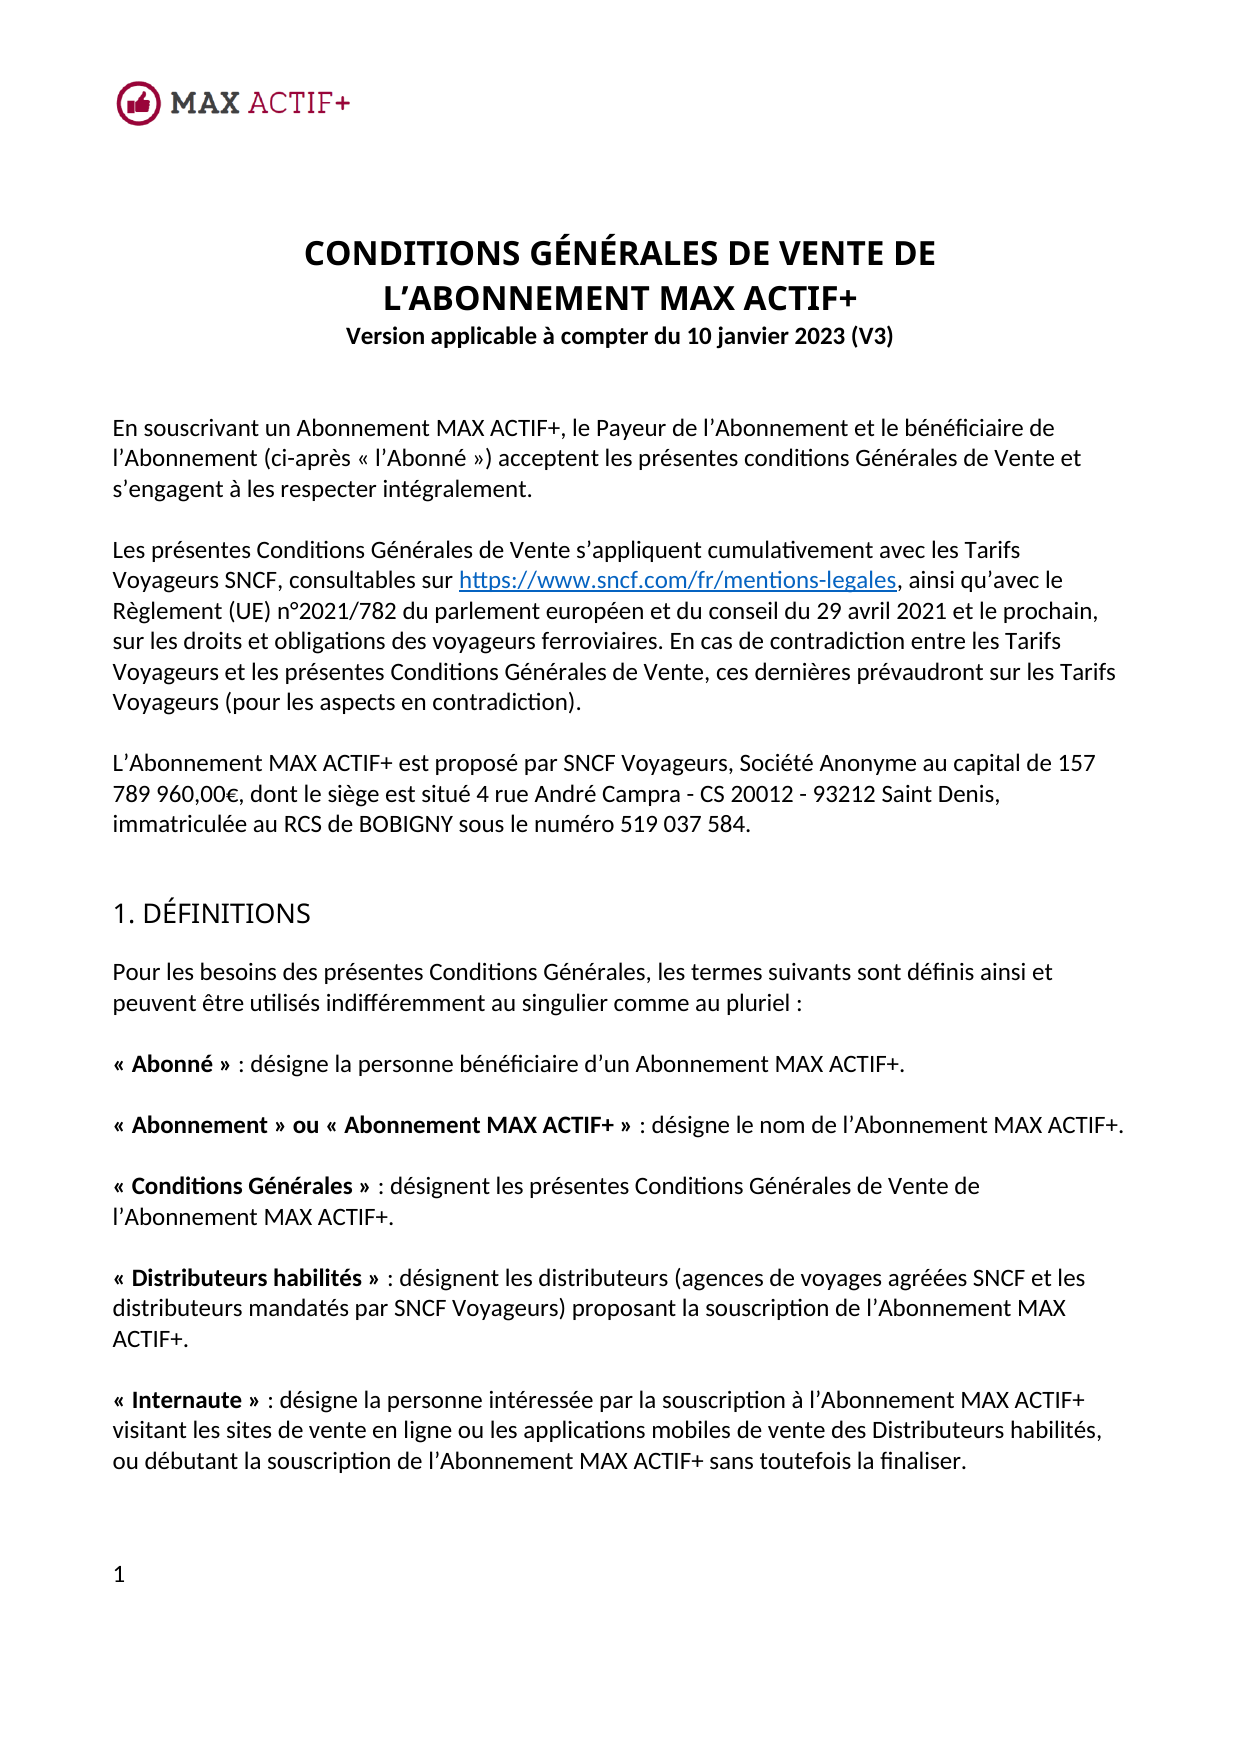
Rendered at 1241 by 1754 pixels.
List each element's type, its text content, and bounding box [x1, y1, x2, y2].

text L’Abonnement MAX ACTIF+ est proposé par SNCF Voyageurs, Société Anonyme au capital de 157 789 960,00€, dont le siège est situé 4 rue André Campra - CS 20012 - 93212 Saint Denis, immatriculée au RCS de BOBIGNY sous le numéro 519 037 584. [112, 748, 1128, 839]
text « Abonné » : désigne la personne bénéficiaire d’un Abonnement MAX ACTIF+. [112, 1048, 1128, 1079]
text En souscrivant un Abonnement MAX ACTIF+, le Payeur de l’Abonnement et le bénéficiaire de l’Abonnement (ci-après « l’Abonné ») acceptent les présentes conditions Générales de Vente et s’engagent à les respecter intégralement. [112, 412, 1128, 503]
text « Internaute » : désigne la personne intéressée par la souscription à l’Abonnement MAX ACTIF+ visitant les sites de vente en ligne ou les applications mobiles de vente des Distributeurs habilités, ou débutant la souscription de l’Abonnement MAX ACTIF+ sans toutefois la finaliser. [112, 1384, 1128, 1475]
subtitle 1. DÉFINITIONS [112, 895, 1128, 932]
text « Distributeurs habilités » : désignent les distributeurs (agences de voyages agréées SNCF et les distributeurs mandatés par SNCF Voyageurs) proposant la souscription de l’Abonnement MAX ACTIF+. [112, 1262, 1128, 1353]
subtitle CONDITIONS GÉNÉRALES DE VENTE DE [112, 229, 1128, 275]
text Version applicable à compter du 10 janvier 2023 (V3) [112, 320, 1128, 351]
text « Conditions Générales » : désignent les présentes Conditions Générales de Vente de l’Abonnement MAX ACTIF+. [112, 1170, 1128, 1231]
text Les présentes Conditions Générales de Vente s’appliquent cumulativement avec les Tarifs Voyageurs SNCF, consultables sur https://www.sncf.com/fr/mentions-legales, ainsi qu’avec le Règlement (UE) n°2021/782 du parlement européen et du conseil du 29 avril 2021 et le prochain, sur les droits et obligations des voyageurs ferroviaires. En cas de contradiction entre les Tarifs Voyageurs et les présentes Conditions Générales de Vente, ces dernières prévaudront sur les Tarifs Voyageurs (pour les aspects en contradiction). [112, 534, 1128, 717]
subtitle L’ABONNEMENT MAX ACTIF+ [112, 275, 1128, 320]
picture [112, 73, 357, 138]
text « Abonnement » ou « Abonnement MAX ACTIF+ » : désigne le nom de l’Abonnement MAX ACTIF+. [112, 1109, 1128, 1140]
text Pour les besoins des présentes Conditions Générales, les termes suivants sont définis ainsi et peuvent être utilisés indifféremment au singulier comme au pluriel : [112, 957, 1128, 1018]
